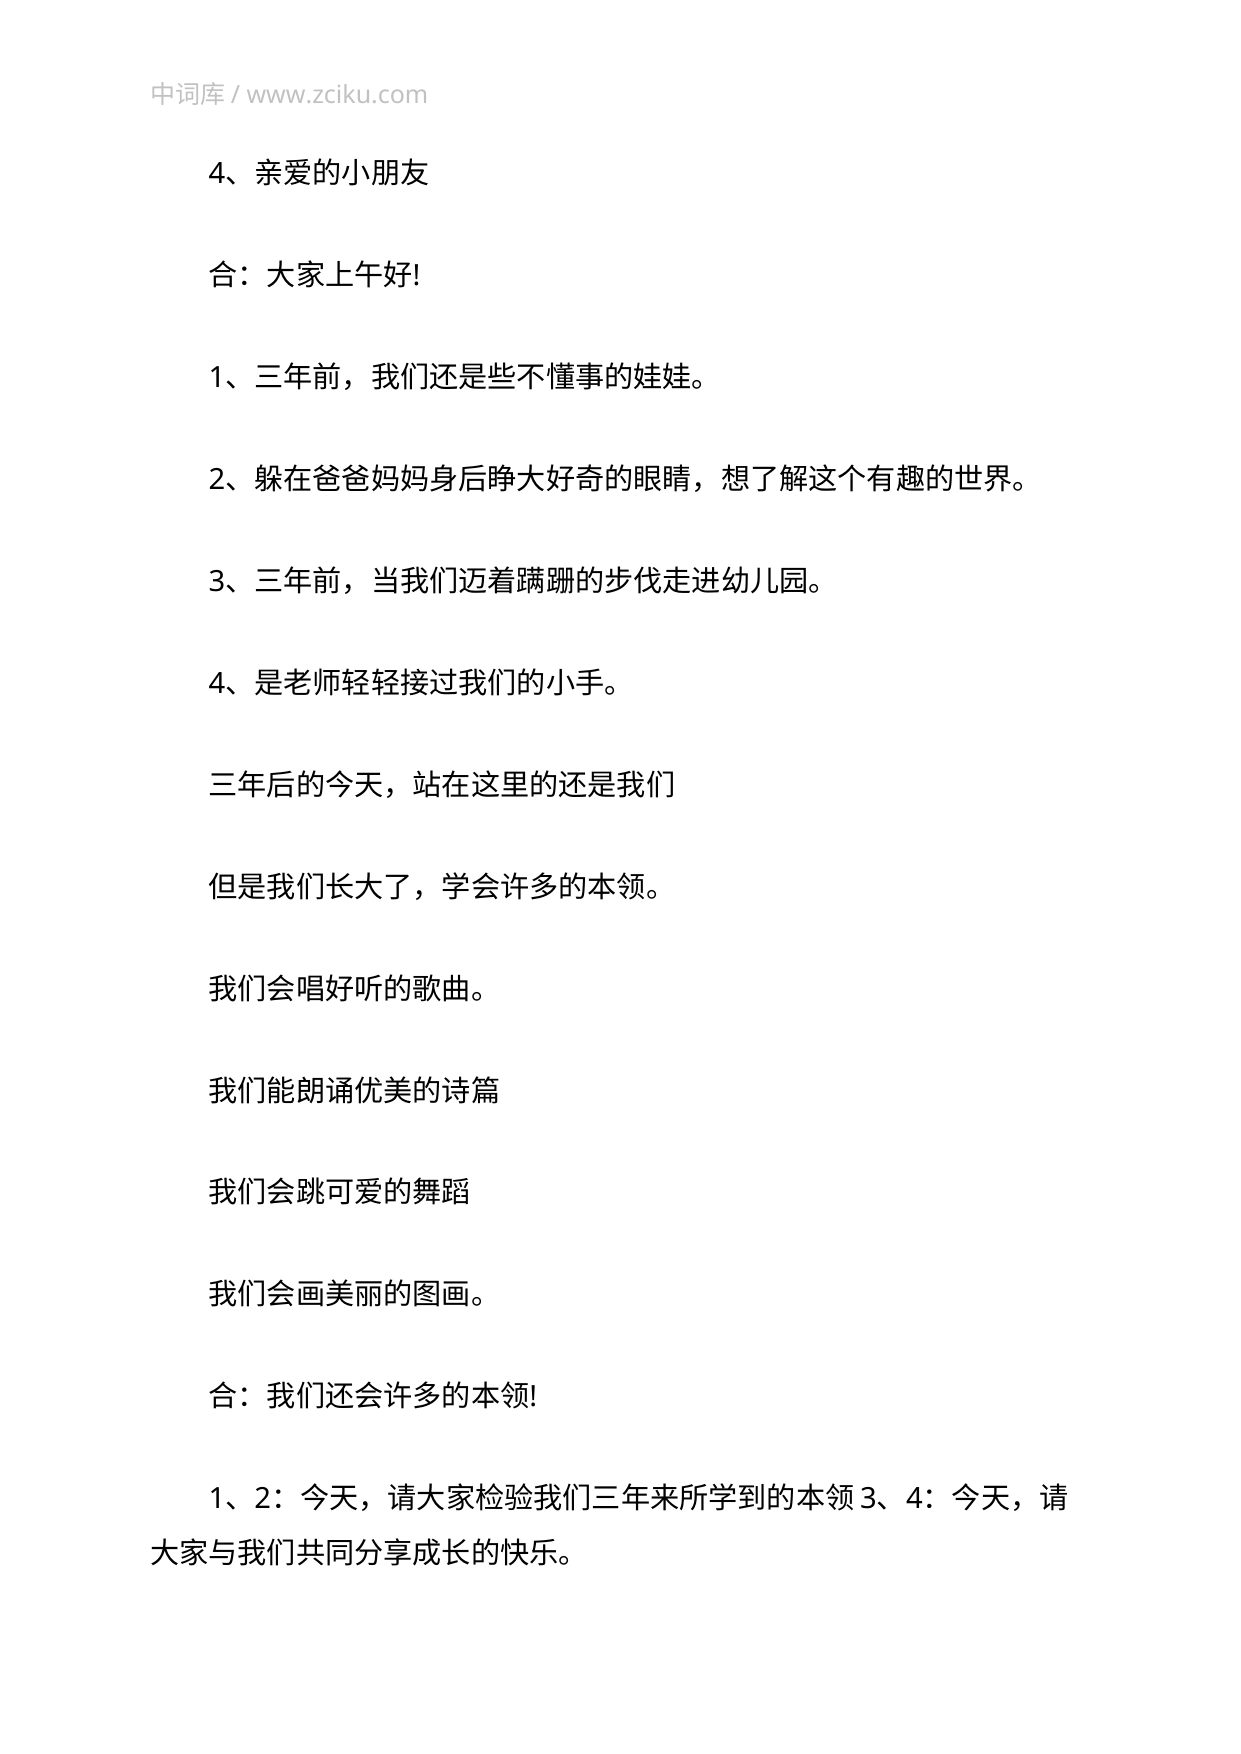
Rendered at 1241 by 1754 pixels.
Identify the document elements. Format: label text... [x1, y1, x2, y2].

text 4、是老师轻轻接过我们的小手。 [150, 660, 1090, 702]
text 我们会画美丽的图画。 [150, 1271, 1090, 1313]
text 合：大家上午好! [150, 252, 1090, 294]
text 1、三年前，我们还是些不懂事的娃娃。 [150, 354, 1090, 396]
text 我们能朗诵优美的诗篇 [150, 1067, 1090, 1109]
text 3、三年前，当我们迈着蹒跚的步伐走进幼儿园。 [150, 558, 1090, 600]
text 但是我们长大了，学会许多的本领。 [150, 864, 1090, 906]
text 我们会唱好听的歌曲。 [150, 965, 1090, 1008]
text 我们会跳可爱的舞蹈 [150, 1169, 1090, 1211]
text 三年后的今天，站在这里的还是我们 [150, 762, 1090, 804]
text 4、亲爱的小朋友 [150, 150, 1090, 192]
text 2、躲在爸爸妈妈身后睁大好奇的眼睛，想了解这个有趣的世界。 [150, 456, 1090, 498]
text 合：我们还会许多的本领! [150, 1372, 1090, 1415]
text 1、2：今天，请大家检验我们三年来所学到的本领3、4：今天，请大家与我们共同分享成长的快乐。 [150, 1474, 1090, 1572]
